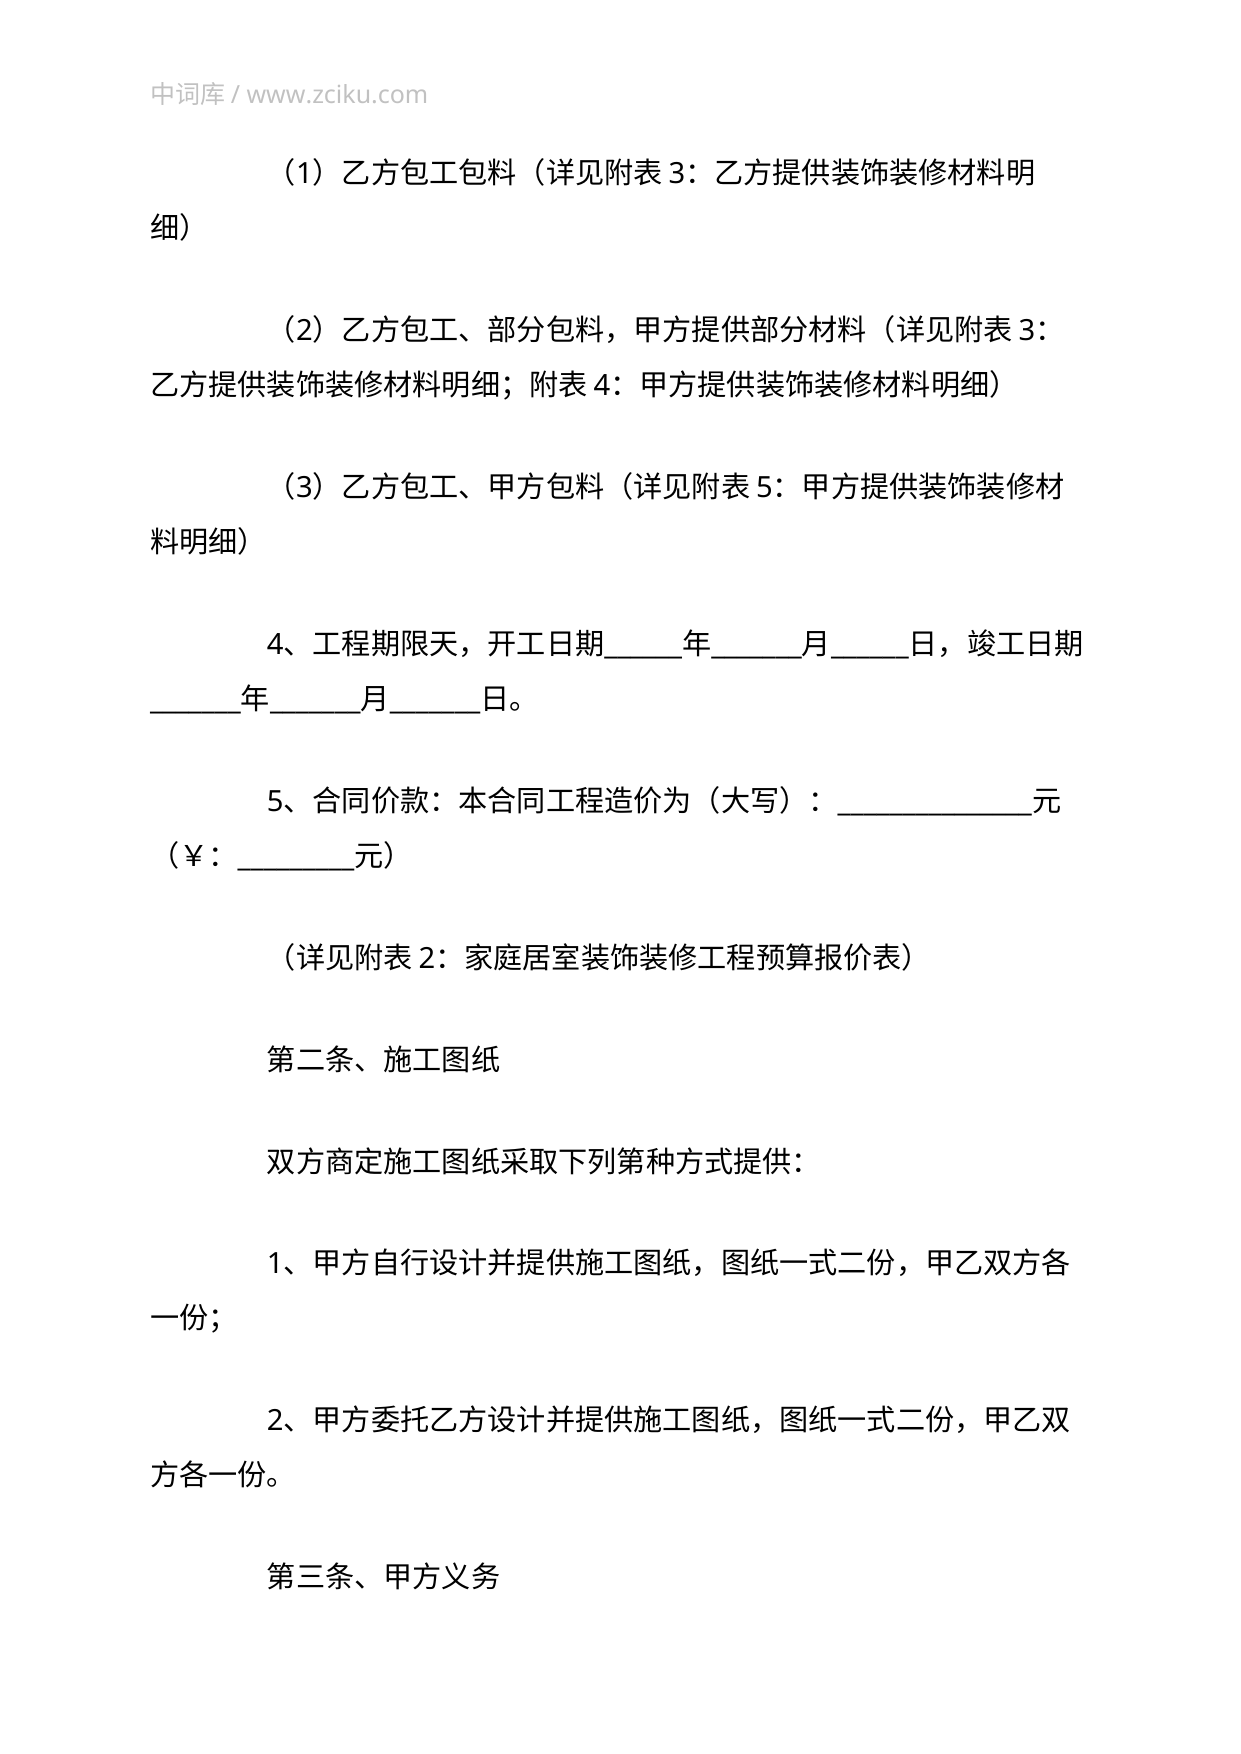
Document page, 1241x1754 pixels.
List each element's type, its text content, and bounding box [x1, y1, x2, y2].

text 第二条、施工图纸 [150, 1036, 1090, 1079]
text 2、甲方委托乙方设计并提供施工图纸，图纸一式二份，甲乙双方各一份。 [150, 1397, 1090, 1494]
text （1）乙方包工包料（详见附表3：乙方提供装饰装修材料明细） [150, 150, 1090, 247]
text （3）乙方包工、甲方包料（详见附表5：甲方提供装饰装修材料明细） [150, 464, 1090, 561]
text 5、合同价款：本合同工程造价为（大写）：_______________元（￥：_________元） [150, 777, 1090, 875]
text （详见附表2：家庭居室装饰装修工程预算报价表） [150, 934, 1090, 977]
text 4、工程期限天，开工日期______年_______月______日，竣工日期_______年_______月_______日。 [150, 621, 1090, 718]
text 双方商定施工图纸采取下列第种方式提供： [150, 1138, 1090, 1181]
text 1、甲方自行设计并提供施工图纸，图纸一式二份，甲乙双方各一份； [150, 1240, 1090, 1337]
text 第三条、甲方义务 [150, 1553, 1090, 1596]
text （2）乙方包工、部分包料，甲方提供部分材料（详见附表3：乙方提供装饰装修材料明细；附表4：甲方提供装饰装修材料明细） [150, 307, 1090, 404]
